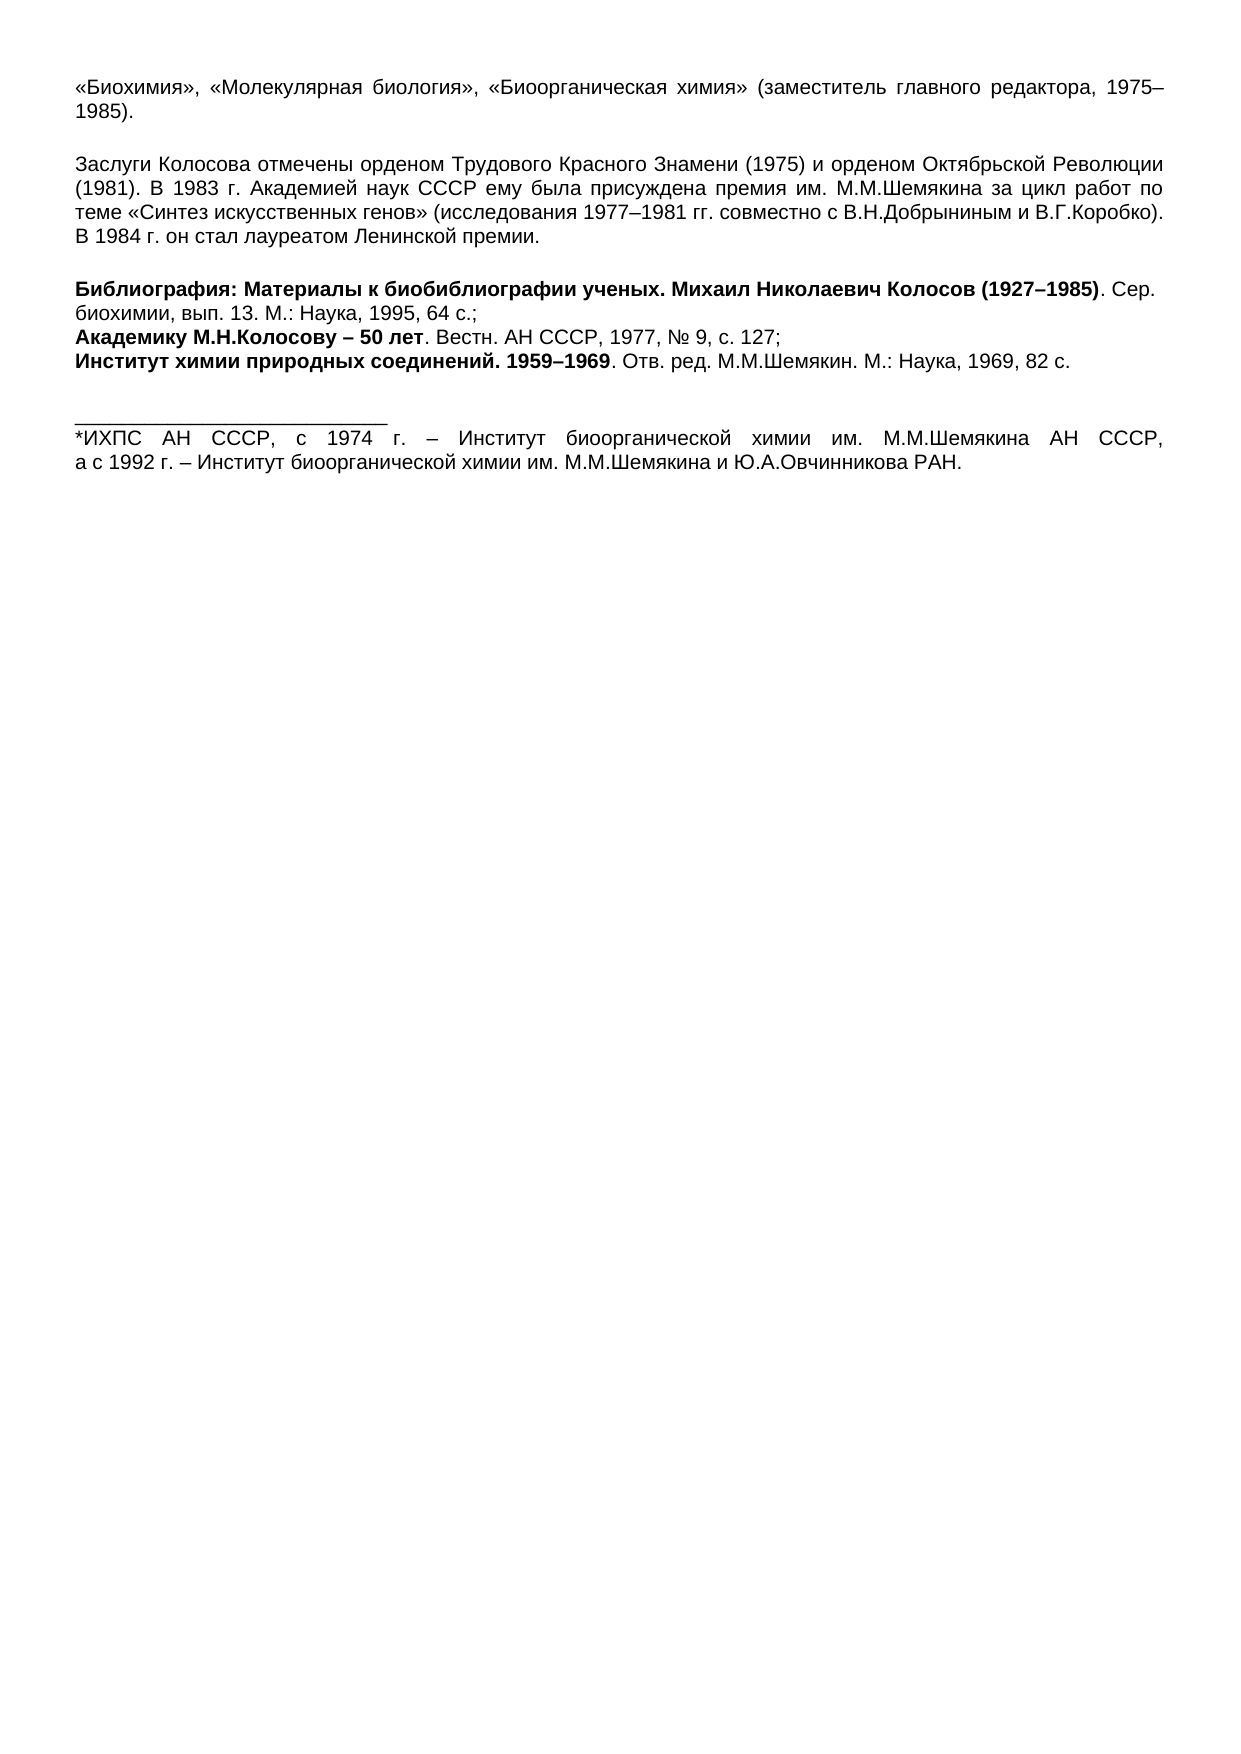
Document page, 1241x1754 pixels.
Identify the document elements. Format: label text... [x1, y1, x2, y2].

text Библиография: Материалы к биобиблиографии ученых. Михаил Николаевич Колосов (1927–1985). Сер. биохимии, вып. 13. М.: Наука, 1995, 64 с.; Академику М.Н.Колосову – 50 лет. Вестн. АН СССР, 1977, № 9, с. 127; Институт химии природных соединений. 1959–1969. Отв. ред. М.М.Шемякин. М.: Наука, 1969, 82 с. [75, 277, 1165, 373]
text Заслуги Колосова отмечены орденом Трудового Красного Знамени (1975) и орденом Октябрьской Революции (1981). В 1983 г. Академией наук СССР ему была присуждена премия им. М.М.Шемякина за цикл работ по теме «Синтез искусственных генов» (исследования 1977–1981 гг. совместно с В.Н.Добрыниным и В.Г.Коробко). В 1984 г. он стал лауреатом Ленинской премии. [75, 152, 1165, 248]
text ___________________________ *ИХПС АН СССР, с 1974 г. – Институт биоорганической химии им. М.М.Шемякина АН СССР, а с 1992 г. – Институт биоорганической химии им. М.М.Шемякина и Ю.А.Овчинникова РАН. [75, 402, 1165, 474]
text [75, 75, 1165, 123]
